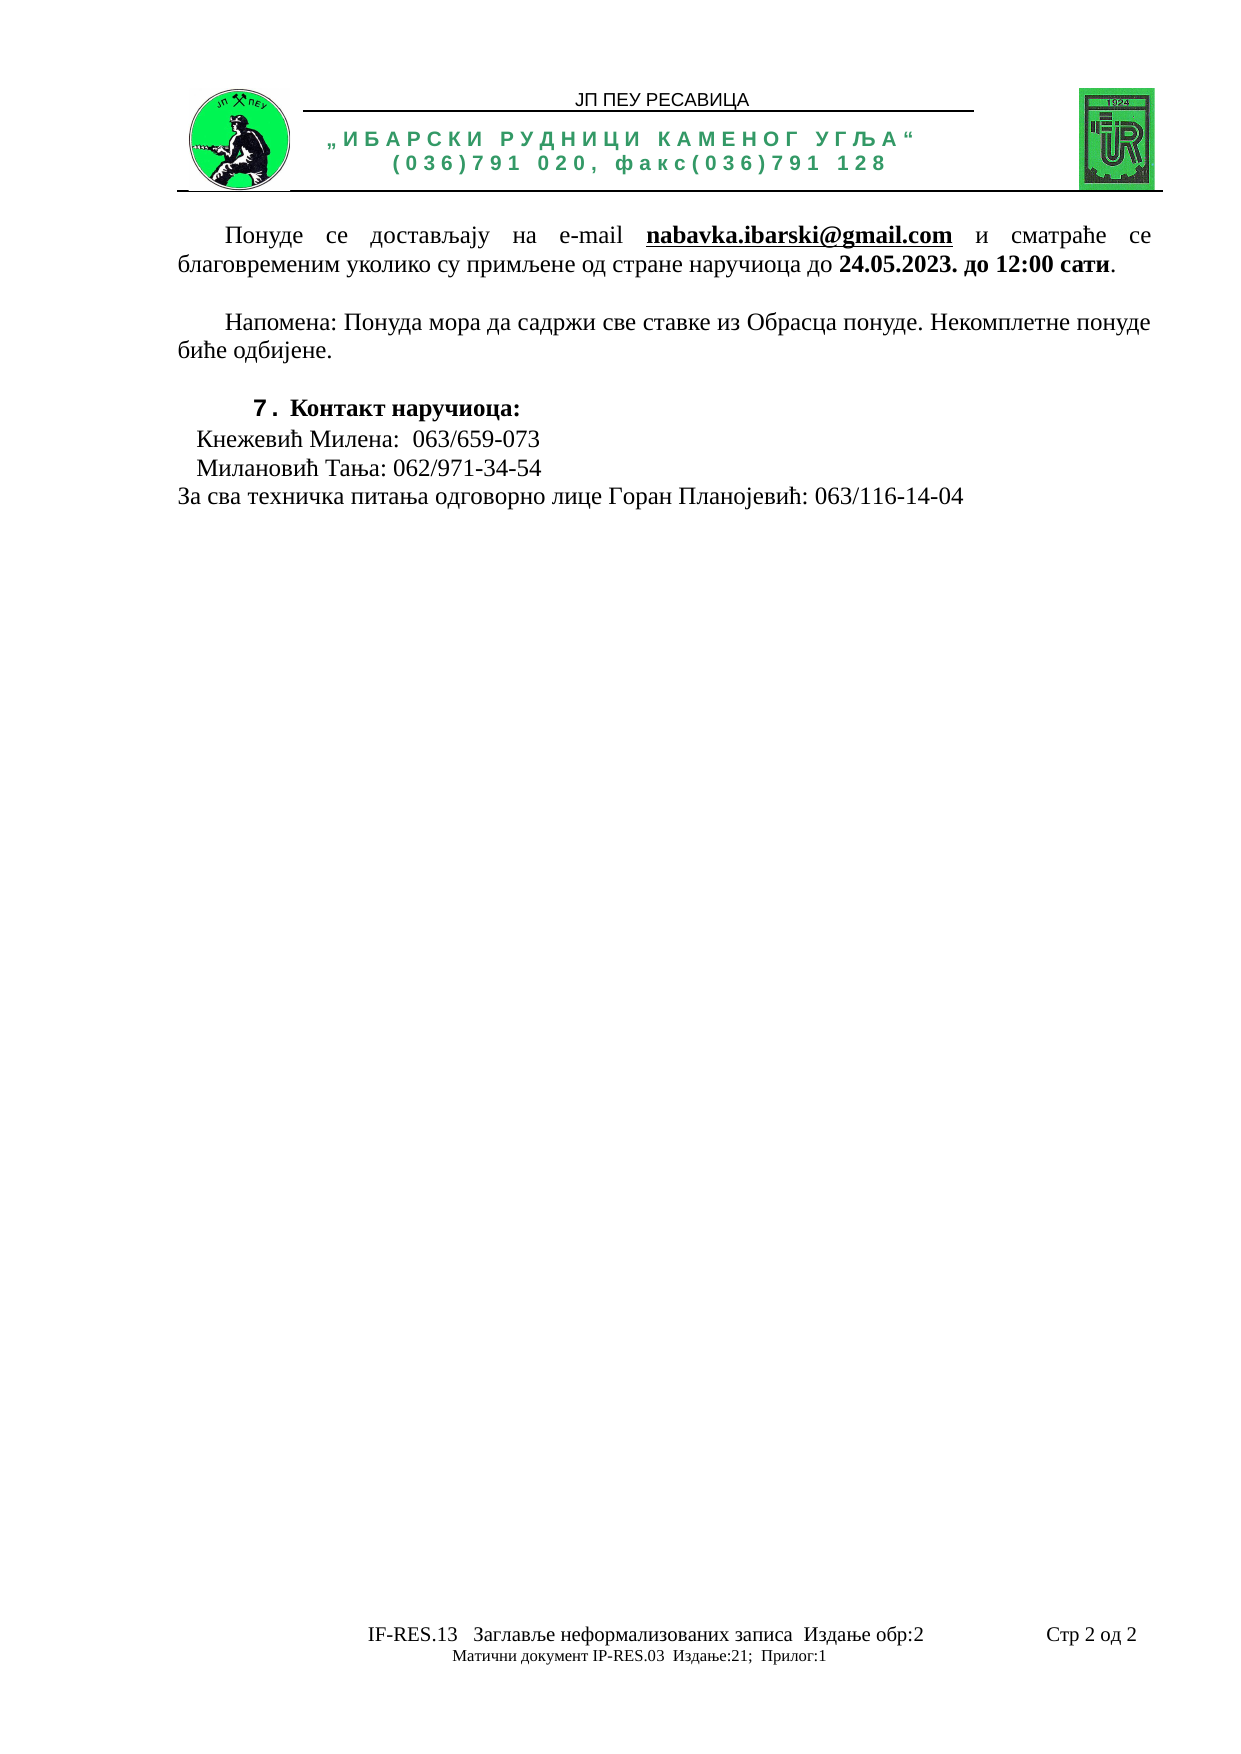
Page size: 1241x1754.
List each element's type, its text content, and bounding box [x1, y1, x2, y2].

text Кнежевић Милена: 063/659-073 [177, 424, 1152, 453]
text Понуде се достављају на e-mail nabavka.ibarski@gmail.com и сматраће се благовременим уколико су примљене од стране наручиоца до 24.05.2023. до 12:00 сати. [177, 221, 1152, 278]
text За сва техничка питања одговорно лице Горан Планојевић: 063/116-14-04 [177, 481, 1152, 510]
list Контакт наручиоца: [252, 393, 1152, 424]
text Напомена: Понуда мора да садржи све ставке из Обрасца понуде. Некомплетне понуде биће одбијене. [177, 307, 1152, 364]
picture [1079, 88, 1155, 190]
text Милановић Тања: 062/971-34-54 [177, 453, 1152, 481]
picture [188, 88, 290, 191]
